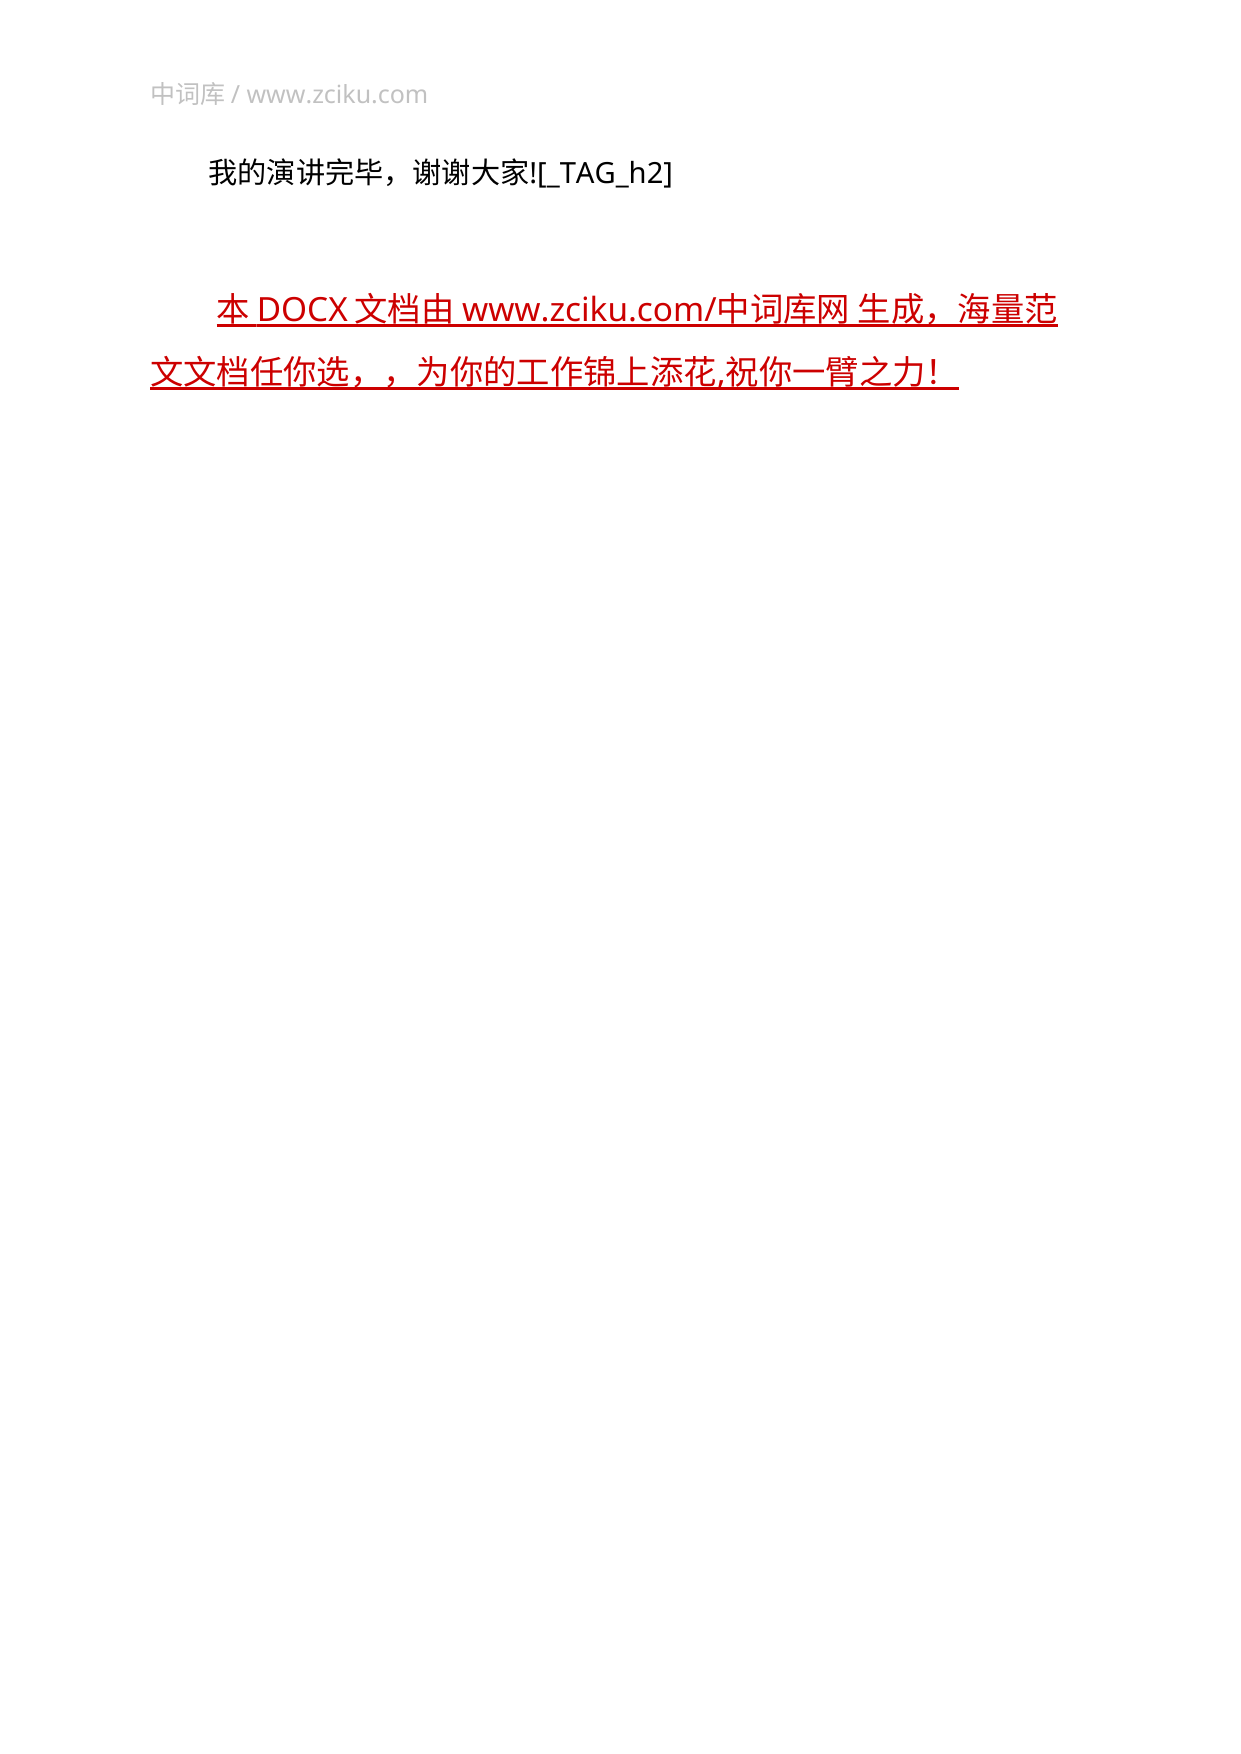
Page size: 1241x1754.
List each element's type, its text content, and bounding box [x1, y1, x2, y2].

text 我的演讲完毕，谢谢大家![_TAG_h2] [150, 150, 1090, 192]
text 本DOCX文档由 www.zciku.com/中词库网 生成，海量范文文档任你选，，为你的工作锦上添花,祝你一臂之力！ [150, 283, 1090, 394]
